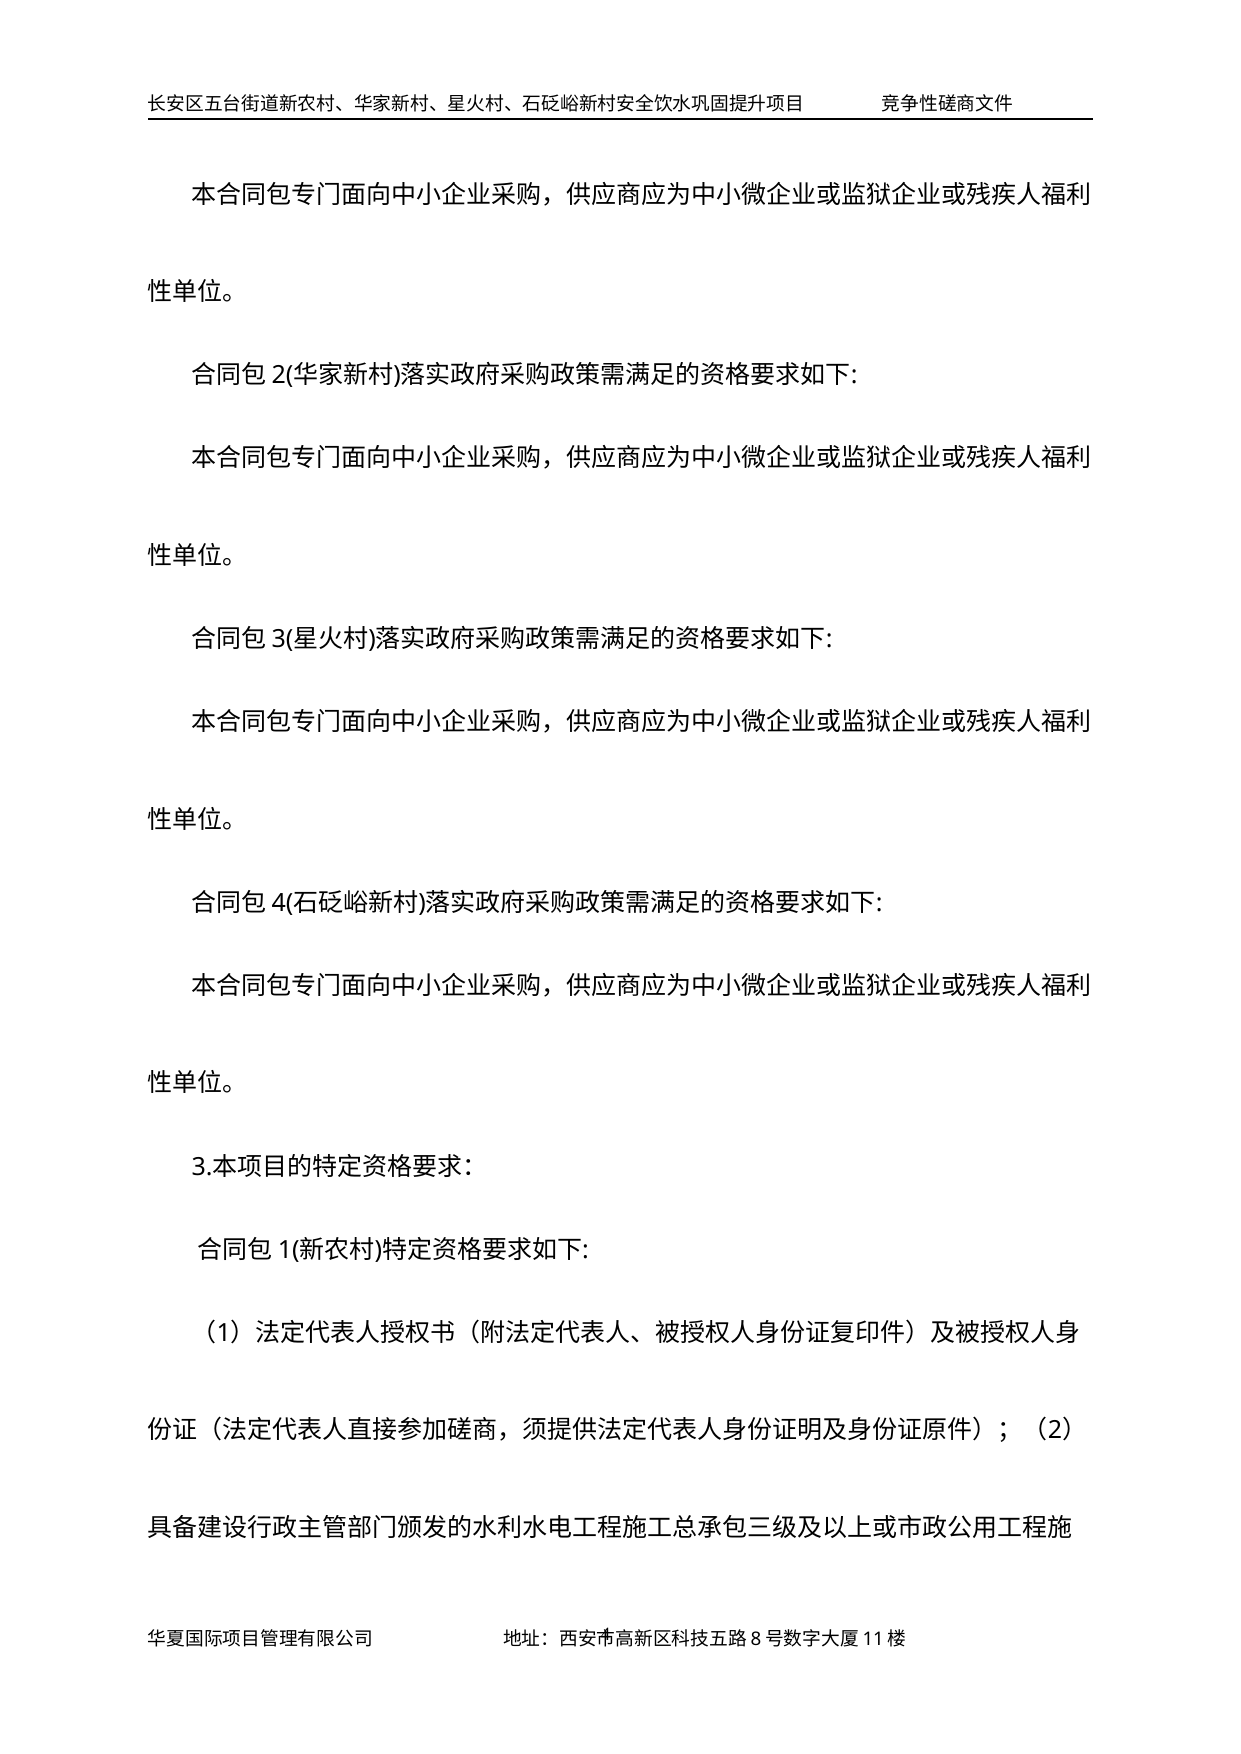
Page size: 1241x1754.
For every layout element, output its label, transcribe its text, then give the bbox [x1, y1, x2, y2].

text 本合同包专门面向中小企业采购，供应商应为中小微企业或监狱企业或残疾人福利性单位。 [148, 951, 1093, 1113]
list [148, 1298, 1093, 1558]
text 本合同包专门面向中小企业采购，供应商应为中小微企业或监狱企业或残疾人福利性单位。 [148, 160, 1093, 322]
list 3.本项目的特定资格要求： [191, 1132, 1093, 1197]
text 合同包4(石砭峪新村)落实政府采购政策需满足的资格要求如下: [148, 868, 1093, 933]
list 合同包1(新农村)特定资格要求如下: [148, 1215, 1093, 1280]
text 合同包2(华家新村)落实政府采购政策需满足的资格要求如下: [148, 340, 1093, 405]
text 本合同包专门面向中小企业采购，供应商应为中小微企业或监狱企业或残疾人福利性单位。 [148, 423, 1093, 586]
text 本合同包专门面向中小企业采购，供应商应为中小微企业或监狱企业或残疾人福利性单位。 [148, 687, 1093, 850]
text 合同包3(星火村)落实政府采购政策需满足的资格要求如下: [148, 604, 1093, 669]
